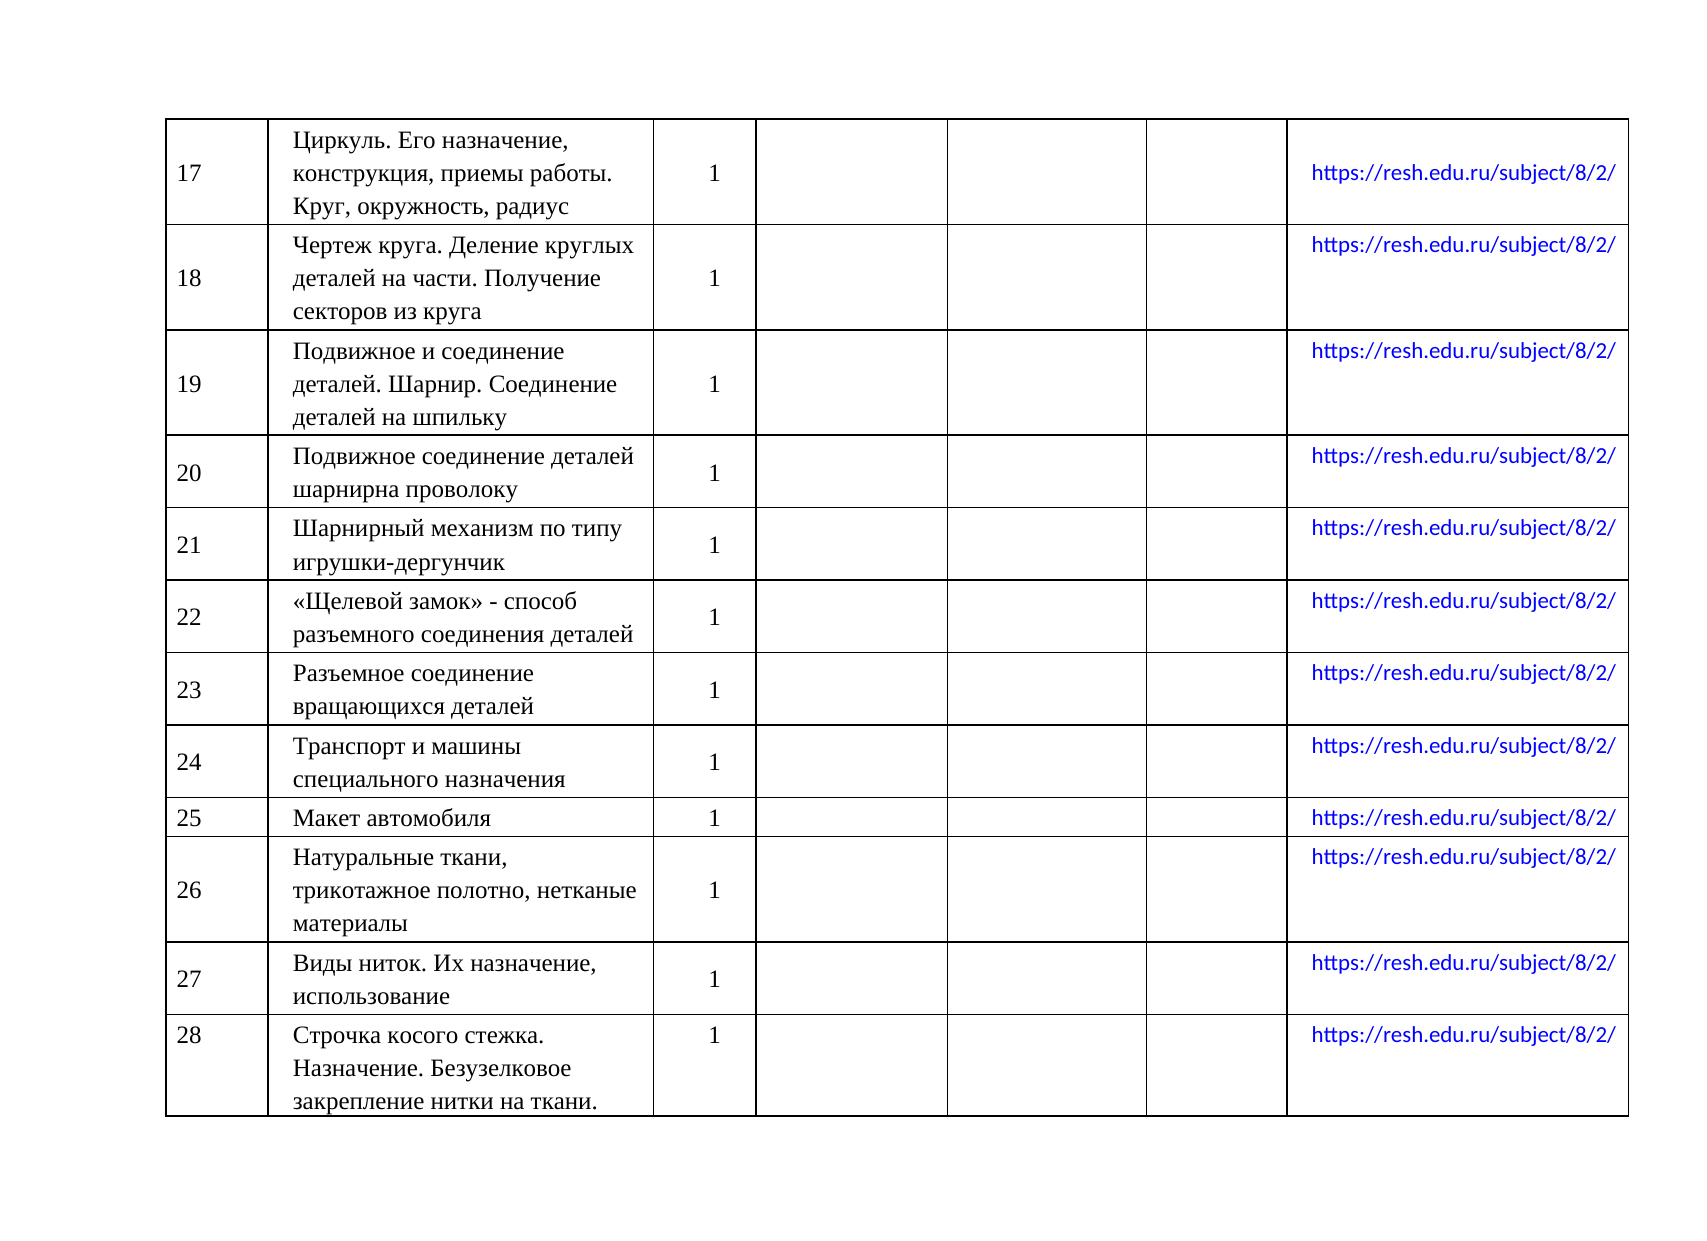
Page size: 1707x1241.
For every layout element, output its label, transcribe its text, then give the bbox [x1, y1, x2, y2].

table_cell [1147, 943, 1286, 1013]
table_cell Шарнирный механизм по типу игрушки-дергунчик [269, 508, 653, 579]
table_cell [948, 508, 1146, 579]
table_cell [1147, 225, 1286, 329]
table_cell https://resh.edu.ru/subject/8/2/ [1288, 726, 1628, 796]
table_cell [1288, 120, 1628, 223]
table_cell [757, 508, 947, 579]
table_cell [757, 436, 947, 507]
table_cell Подвижное и соединение деталей. Шарнир. Соединение деталей на шпильку [269, 331, 653, 434]
table_cell 17 [167, 120, 267, 223]
table_cell [1147, 581, 1286, 652]
table_cell 19 [167, 331, 267, 434]
table_cell https://resh.edu.ru/subject/8/2/ [1288, 581, 1628, 652]
table_cell [1147, 798, 1286, 836]
table_cell https://resh.edu.ru/subject/8/2/ [1288, 653, 1628, 724]
table_cell 1 [654, 1015, 755, 1115]
table_cell [757, 726, 947, 796]
table_cell 1 [654, 120, 755, 223]
table_cell 1 [654, 331, 755, 434]
table_cell Транспорт и машины специального назначения [269, 726, 653, 796]
table_cell [948, 653, 1146, 724]
table_cell 1 [654, 943, 755, 1013]
table_cell https://resh.edu.ru/subject/8/2/ [1288, 225, 1628, 329]
table_cell [1147, 837, 1286, 941]
table_cell [948, 581, 1146, 652]
table_cell [1147, 331, 1286, 434]
table_cell [1147, 120, 1286, 223]
table_cell [757, 798, 947, 836]
table_cell 1 [654, 225, 755, 329]
table_cell [1147, 726, 1286, 796]
table_cell [757, 225, 947, 329]
table_cell [1147, 436, 1286, 507]
table_cell [948, 120, 1146, 223]
table_cell Подвижное соединение деталей шарнирна проволоку [269, 436, 653, 507]
table_cell 28 [167, 1015, 267, 1115]
table_cell 26 [167, 837, 267, 941]
table_cell [757, 581, 947, 652]
table_cell [948, 726, 1146, 796]
table_cell [948, 331, 1146, 434]
table_cell 1 [654, 837, 755, 941]
table_cell 21 [167, 508, 267, 579]
table_cell [948, 1015, 1146, 1115]
table_cell https://resh.edu.ru/subject/8/2/ [1288, 331, 1628, 434]
table_cell https://resh.edu.ru/subject/8/2/ [1288, 508, 1628, 579]
table_cell «Щелевой замок» - способ разъемного соединения деталей [269, 581, 653, 652]
table_cell https://resh.edu.ru/subject/8/2/ [1288, 943, 1628, 1013]
table_cell [948, 943, 1146, 1013]
table_cell Разъемное соединение вращающихся деталей [269, 653, 653, 724]
table_cell 18 [167, 225, 267, 329]
table_cell [948, 225, 1146, 329]
table_cell [757, 943, 947, 1013]
table_cell Виды ниток. Их назначение, использование [269, 943, 653, 1013]
table_cell 1 [654, 653, 755, 724]
table_cell 1 [654, 436, 755, 507]
table_cell 1 [654, 508, 755, 579]
table_cell [948, 798, 1146, 836]
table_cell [1288, 1015, 1628, 1115]
table_cell https://resh.edu.ru/subject/8/2/ [1288, 798, 1628, 836]
table_cell [757, 120, 947, 223]
table_cell [1147, 508, 1286, 579]
table_cell 27 [167, 943, 267, 1013]
table_cell https://resh.edu.ru/subject/8/2/ [1288, 837, 1628, 941]
table_cell Макет автомобиля [269, 798, 653, 836]
table_cell 23 [167, 653, 267, 724]
table_cell 1 [654, 581, 755, 652]
table_cell [1147, 1015, 1286, 1115]
table_cell Циркуль. Его назначение, конструкция, приемы работы. Круг, окружность, радиус [269, 120, 653, 223]
table_cell [948, 837, 1146, 941]
table_cell [757, 653, 947, 724]
table_cell 24 [167, 726, 267, 796]
table_cell 1 [654, 798, 755, 836]
table_cell 1 [654, 726, 755, 796]
table_cell [948, 436, 1146, 507]
table_cell [1147, 653, 1286, 724]
table_cell 20 [167, 436, 267, 507]
table_cell https://resh.edu.ru/subject/8/2/ [1288, 436, 1628, 507]
table_cell [757, 1015, 947, 1115]
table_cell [269, 1015, 653, 1115]
table_cell 22 [167, 581, 267, 652]
table_cell [757, 837, 947, 941]
table_cell 25 [167, 798, 267, 836]
table_cell Чертеж круга. Деление круглых деталей на части. Получение секторов из круга [269, 225, 653, 329]
table_cell [757, 331, 947, 434]
table_cell Натуральные ткани, трикотажное полотно, нетканые материалы [269, 837, 653, 941]
